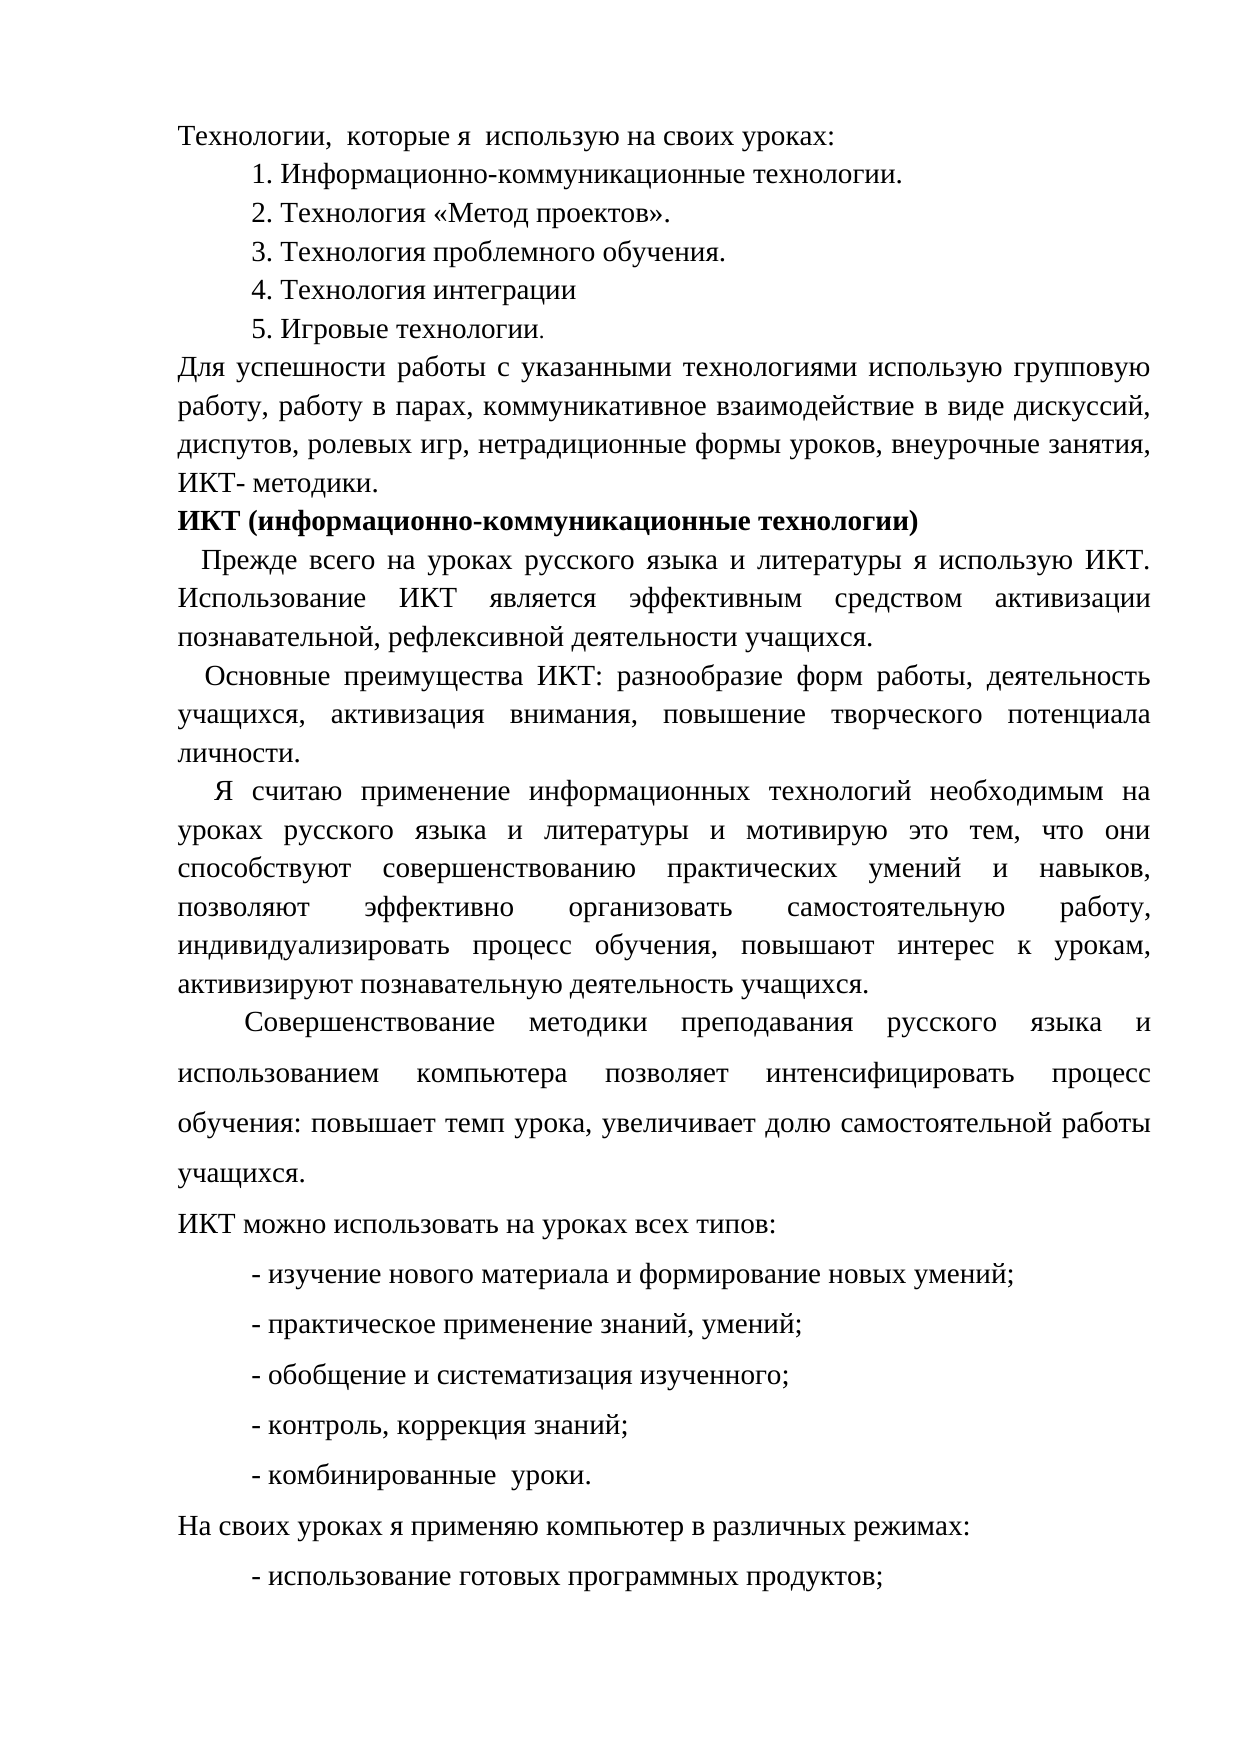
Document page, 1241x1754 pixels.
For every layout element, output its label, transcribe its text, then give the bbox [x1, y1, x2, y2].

text 2. Технология «Метод проектов». [177, 195, 1152, 229]
text - комбинированные уроки. [177, 1457, 1152, 1491]
text ИКТ можно использовать на уроках всех типов: [177, 1206, 1152, 1239]
text 5. Игровые технологии. [177, 311, 1152, 344]
text На своих уроках я применяю компьютер в различных режимах: [177, 1508, 1152, 1541]
text - использование готовых программных продуктов; [177, 1558, 1152, 1592]
text Совершенствование методики преподавания русского языка и использованием компьютера позволяет интенсифицировать процесс обучения: повышает темп урока, увеличивает долю самостоятельной работы учащихся. [177, 1004, 1152, 1189]
text Основные преимущества ИКТ: разнообразие форм работы, деятельность учащихся, активизация внимания, повышение творческого потенциала личности. [177, 658, 1152, 768]
text - изучение нового материала и формирование новых умений; [177, 1256, 1152, 1290]
text Для успешности работы с указанными технологиями использую групповую работу, работу в парах, коммуникативное взаимодействие в виде дискуссий, диспутов, ролевых игр, нетрадиционные формы уроков, внеурочные занятия, ИКТ- методики. [177, 460, 1152, 498]
text 1. Информационно-коммуникационные технологии. [177, 157, 1152, 190]
text - обобщение и систематизация изученного; [177, 1357, 1152, 1390]
text - контроль, коррекция знаний; [177, 1407, 1152, 1441]
text Я считаю применение информационных технологий необходимым на уроках русского языка и литературы и мотивирую это тем, что они способствуют совершенствованию практических умений и навыков, позволяют эффективно организовать самостоятельную работу, индивидуализировать процесс обучения, повышают интерес к урокам, активизируют познавательную деятельность учащихся. [177, 773, 1152, 999]
text Прежде всего на уроках русского языка и литературы я использую ИКТ. Использование ИКТ является эффективным средством активизации познавательной, рефлексивной деятельности учащихся. [177, 542, 1152, 653]
text 4. Технология интеграции [177, 272, 1152, 306]
text 3. Технология проблемного обучения. [177, 234, 1152, 267]
text Технологии, которые я использую на своих уроках: [177, 118, 1152, 152]
text - практическое применение знаний, умений; [177, 1306, 1152, 1340]
text ИКТ (информационно-коммуникационные технологии) [177, 503, 1152, 537]
